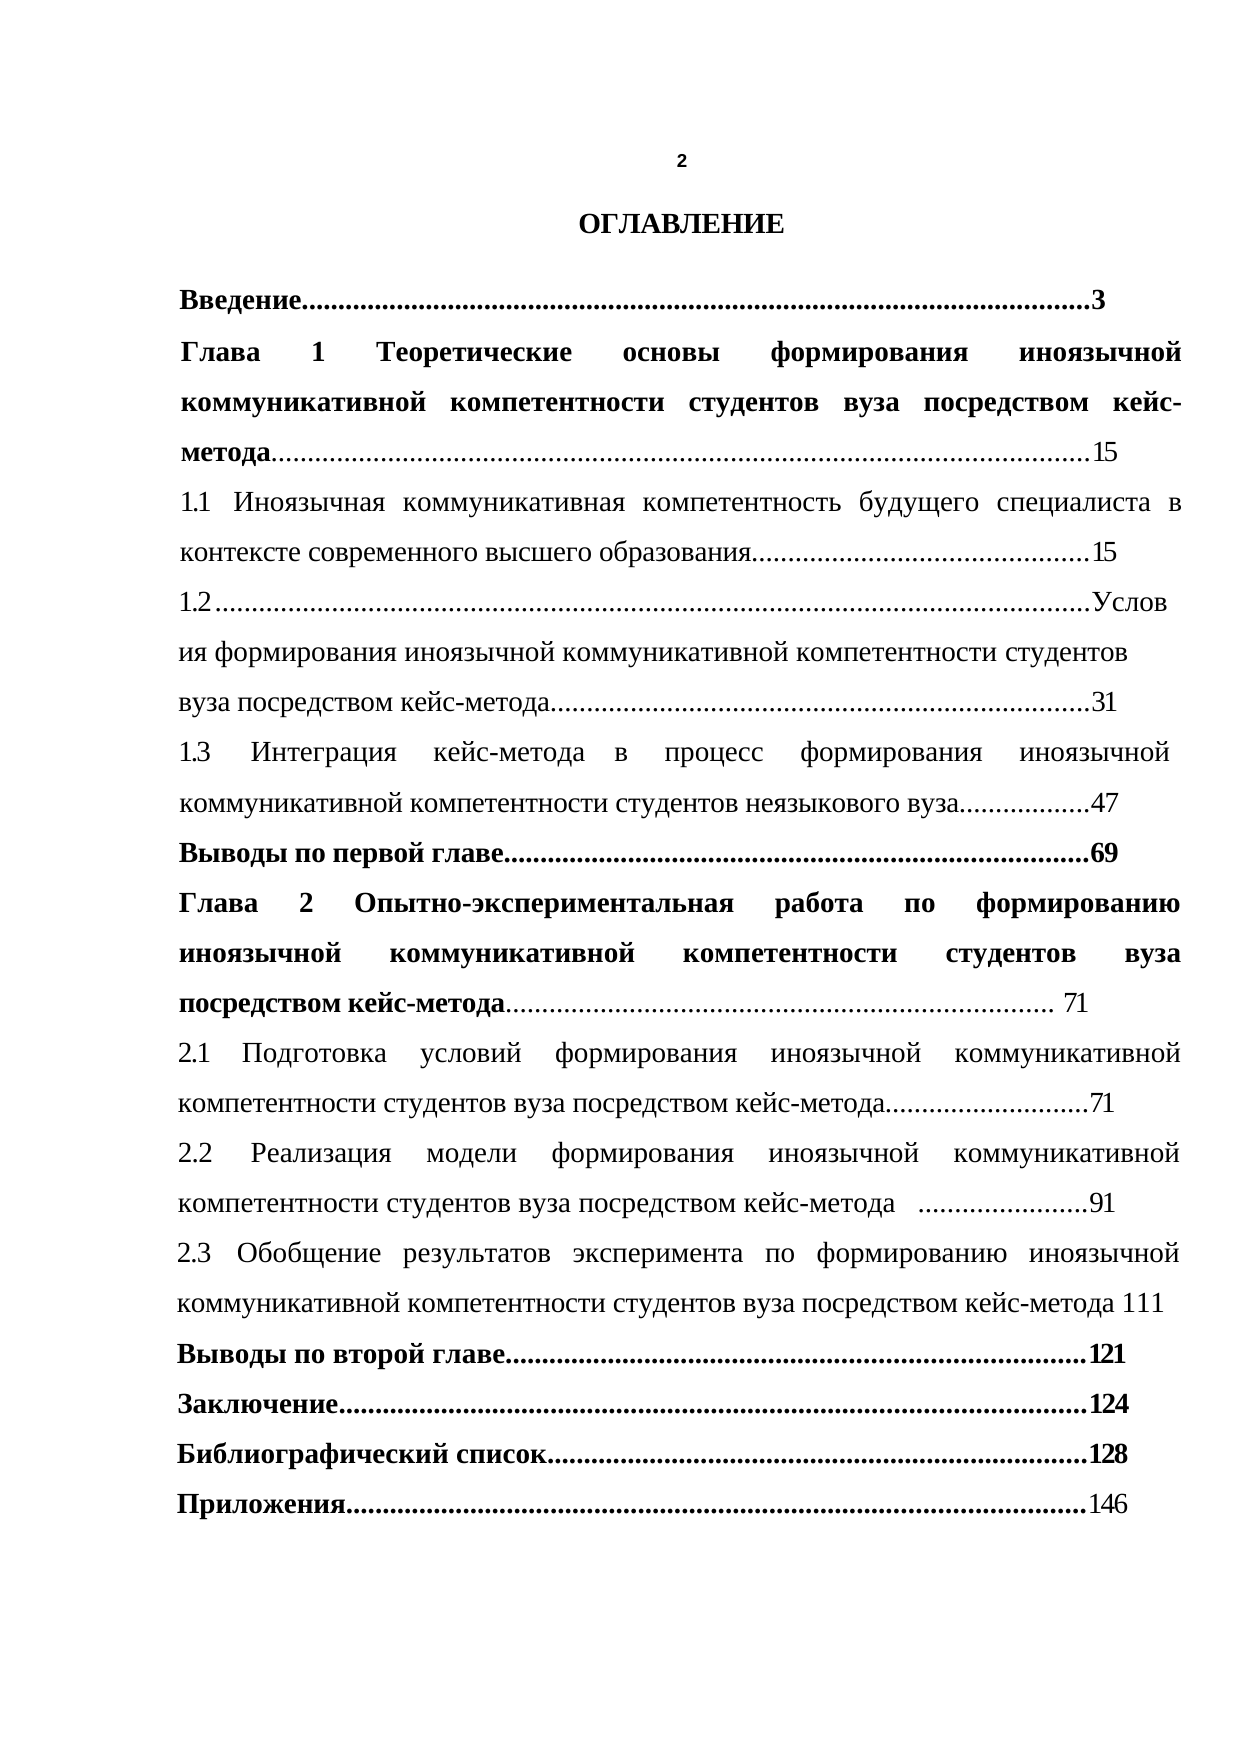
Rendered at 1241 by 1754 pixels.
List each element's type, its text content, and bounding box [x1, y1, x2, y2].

text Выводы по второй главе 121 [177, 1323, 1183, 1373]
text 2.2 Реализация модели формирования иноязычной коммуникативной компетентности студентов вуза посредством кейс-метода 91 [178, 1123, 1181, 1223]
text Библиографический список 128 [177, 1423, 1183, 1473]
text 2.3 Обобщение результатов эксперимента по формированию иноязычной коммуникативной компетентности студентов вуза посредством кейс-метода 111 [177, 1223, 1180, 1323]
text Введение 3 [179, 269, 1183, 319]
text Выводы по первой главе 69 [178, 822, 1183, 872]
text 2 [181, 150, 1183, 172]
text Глава 2 Опытно-экспериментальная работа по формированию иноязычной коммуникативной компетентности студентов вуза посредством кейс-метода 71 [178, 873, 1182, 1023]
text Заключение 124 [177, 1373, 1183, 1423]
text 2.1 Подготовка условий формирования иноязычной коммуникативной компетентности студентов вуза посредством кейс-метода 71 [178, 1023, 1181, 1123]
text коммуникативной компетентности студентов неязыкового вуза 47 [179, 772, 1183, 822]
list Интеграция кейс-метода в процесс формирования иноязычной [178, 722, 1183, 772]
text ОГЛАВЛЕНИЕ [181, 206, 1183, 239]
text 1.1 Иноязычная коммуникативная компетентность будущего специалиста в контексте современного высшего образования 15 [179, 471, 1183, 571]
list Условия формирования иноязычной коммуникативной компетентности студентов вуза посредством кейс-метода 31 [178, 572, 1183, 722]
text Глава 1 Теоретические основы формирования иноязычной коммуникативной компетентности студентов вуза посредством кейс- метода 15 [181, 321, 1183, 471]
text Приложения 146 [177, 1474, 1183, 1524]
